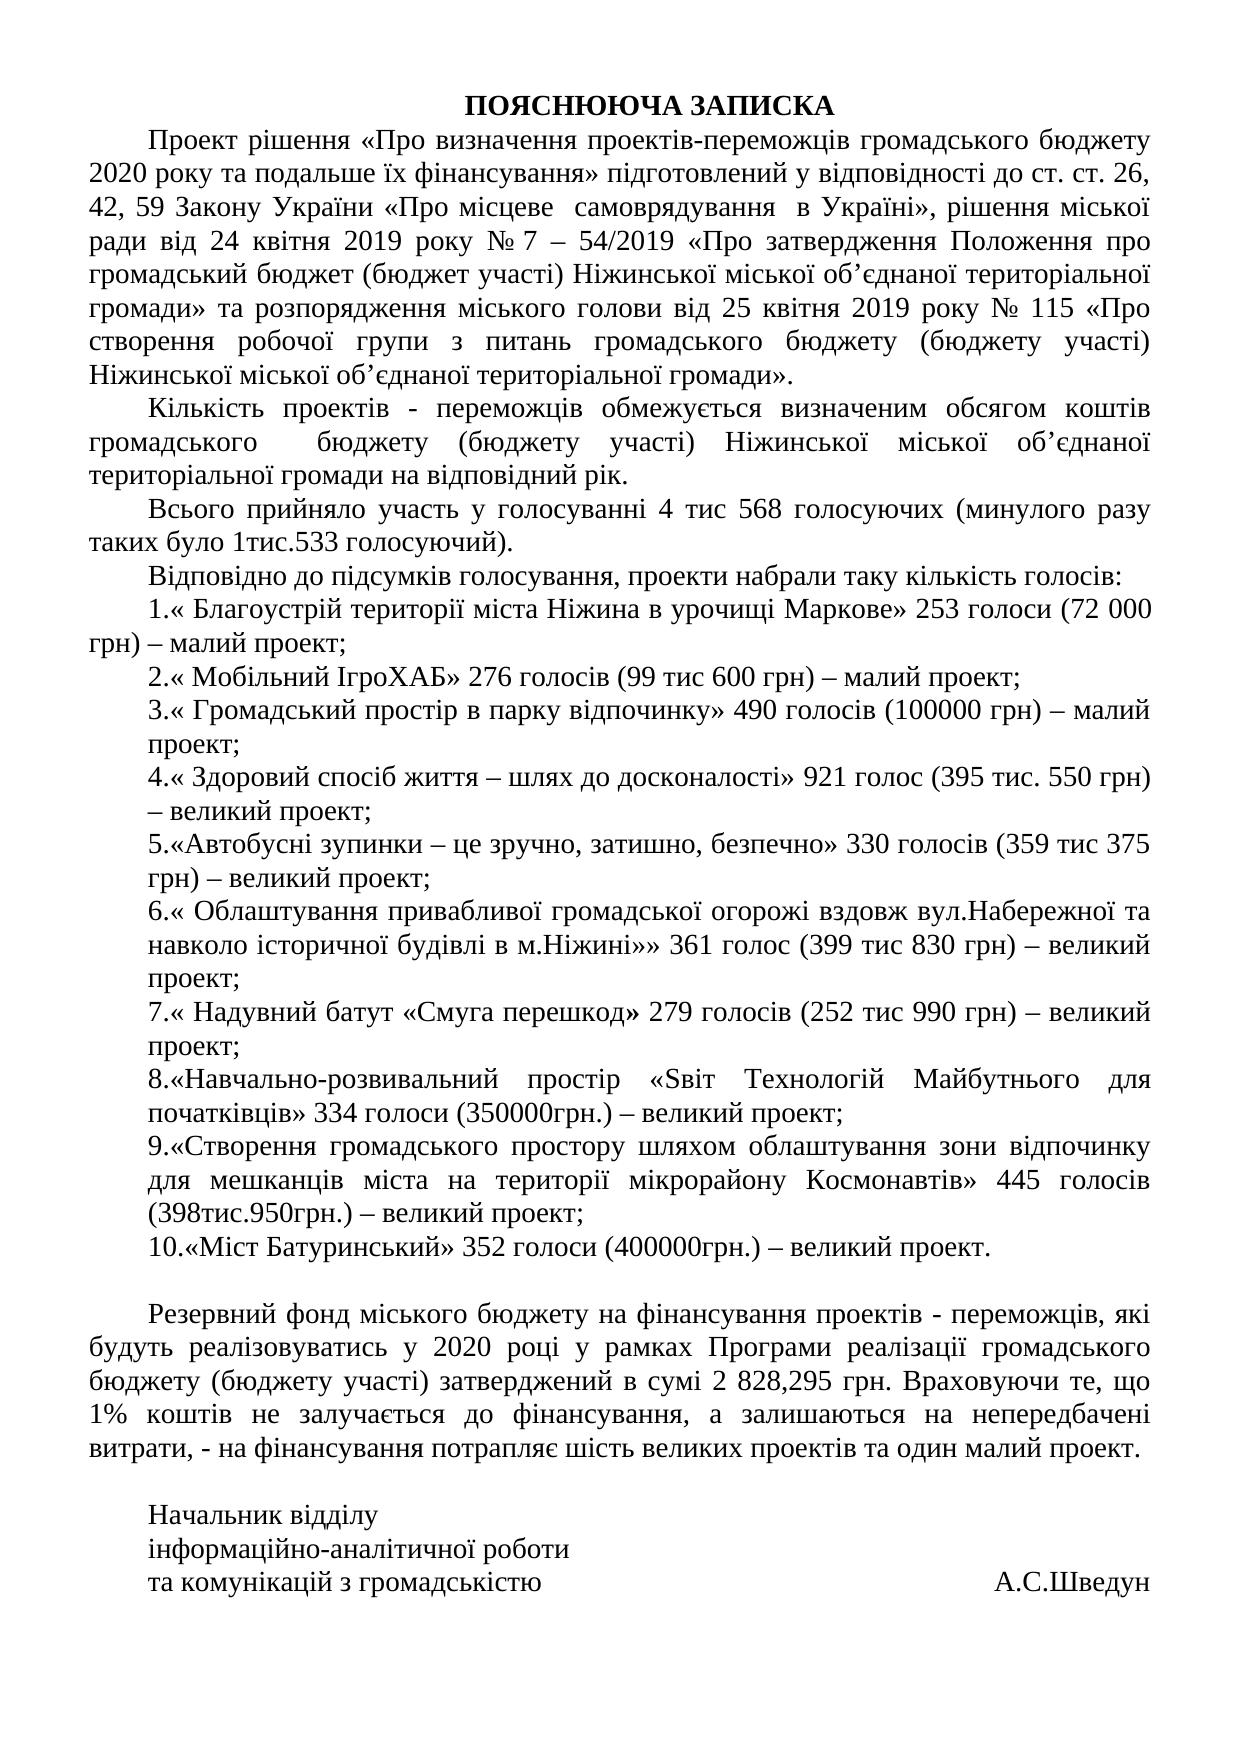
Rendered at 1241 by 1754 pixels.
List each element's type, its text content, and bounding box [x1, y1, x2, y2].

text Начальник відділу [148, 1497, 1152, 1531]
text 5.«Автобусні зупинки – це зручно, затишно, безпечно» 330 голосів (359 тис 375 грн) – великий проект; [148, 826, 1152, 893]
text 7.« Надувний батут «Смуга перешкод» 279 голосів (252 тис 990 грн) – великий проект; [148, 994, 1152, 1061]
text Резервний фонд міського бюджету на фінансування проектів - переможців, які будуть реалізовуватись у 2020 році у рамках Програми реалізації громадського бюджету (бюджету участі) затверджений в сумі 2 828,295 грн. Враховуючи те, що 1% коштів не залучається до фінансування, а залишаються на непередбачені витрати, - на фінансування потрапляє шість великих проектів та один малий проект. [88, 1296, 1152, 1464]
text інформаційно-аналітичної роботи [148, 1531, 1152, 1564]
text 2.« Мобільний ІгроХАБ» 276 голосів (99 тис 600 грн) – малий проект; [148, 659, 1152, 692]
text 4.« Здоровий спосіб життя – шлях до досконалості» 921 голос (395 тис. 550 грн) – великий проект; [148, 759, 1152, 826]
text 1.« Благоустрій території міста Ніжина в урочищі Маркове» 253 голоси (72 000 грн) – малий проект; [88, 592, 1152, 659]
text ПОЯСНЮЮЧА ЗАПИСКА [148, 88, 1152, 122]
text Всього прийняло участь у голосуванні 4 тис 568 голосуючих (минулого разу таких було 1тис.533 голосуючий). [88, 491, 1152, 558]
text 9.«Створення громадського простору шляхом облаштування зони відпочинку для мешканців міста на території мікрорайону Космонавтів» 445 голосів (398тис.950грн.) – великий проект; [148, 1128, 1152, 1229]
text 8.«Навчально-розвивальний простір «Sвіт Технологій Майбутнього для початківців» 334 голоси (350000грн.) – великий проект; [148, 1061, 1152, 1128]
text Кількість проектів - переможців обмежується визначеним обсягом коштів громадського бюджету (бюджету участі) Ніжинської міської об’єднаної територіальної громади на відповідний рік. [88, 390, 1152, 491]
text та комунікацій з громадськістю А.С.Шведун [148, 1564, 1152, 1598]
text Відповідно до підсумків голосування, проекти набрали таку кількість голосів: [88, 558, 1152, 592]
text 6.« Облаштування привабливої громадської огорожі вздовж вул.Набережної та навколо історичної будівлі в м.Ніжині»» 361 голос (399 тис 830 грн) – великий проект; [148, 893, 1152, 994]
text Проект рішення «Про визначення проектів-переможців громадського бюджету 2020 року та подальше їх фінансування» підготовлений у відповідності до ст. ст. 26, 42, 59 Закону України «Про місцеве самоврядування в Україні», рішення міської ради від 24 квітня 2019 року № 7 – 54/2019 «Про затвердження Положення про громадський бюджет (бюджет участі) Ніжинської міської об’єднаної територіальної громади» та розпорядження міського голови від 25 квітня 2019 року № 115 «Про створення робочої групи з питань громадського бюджету (бюджету участі) Ніжинської міської об’єднаної територіальної громади». [88, 122, 1152, 390]
text 3.« Громадський простір в парку відпочинку» 490 голосів (100000 грн) – малий проект; [148, 692, 1152, 759]
text 10.«Міст Батуринський» 352 голоси (400000грн.) – великий проект. [148, 1229, 1152, 1262]
